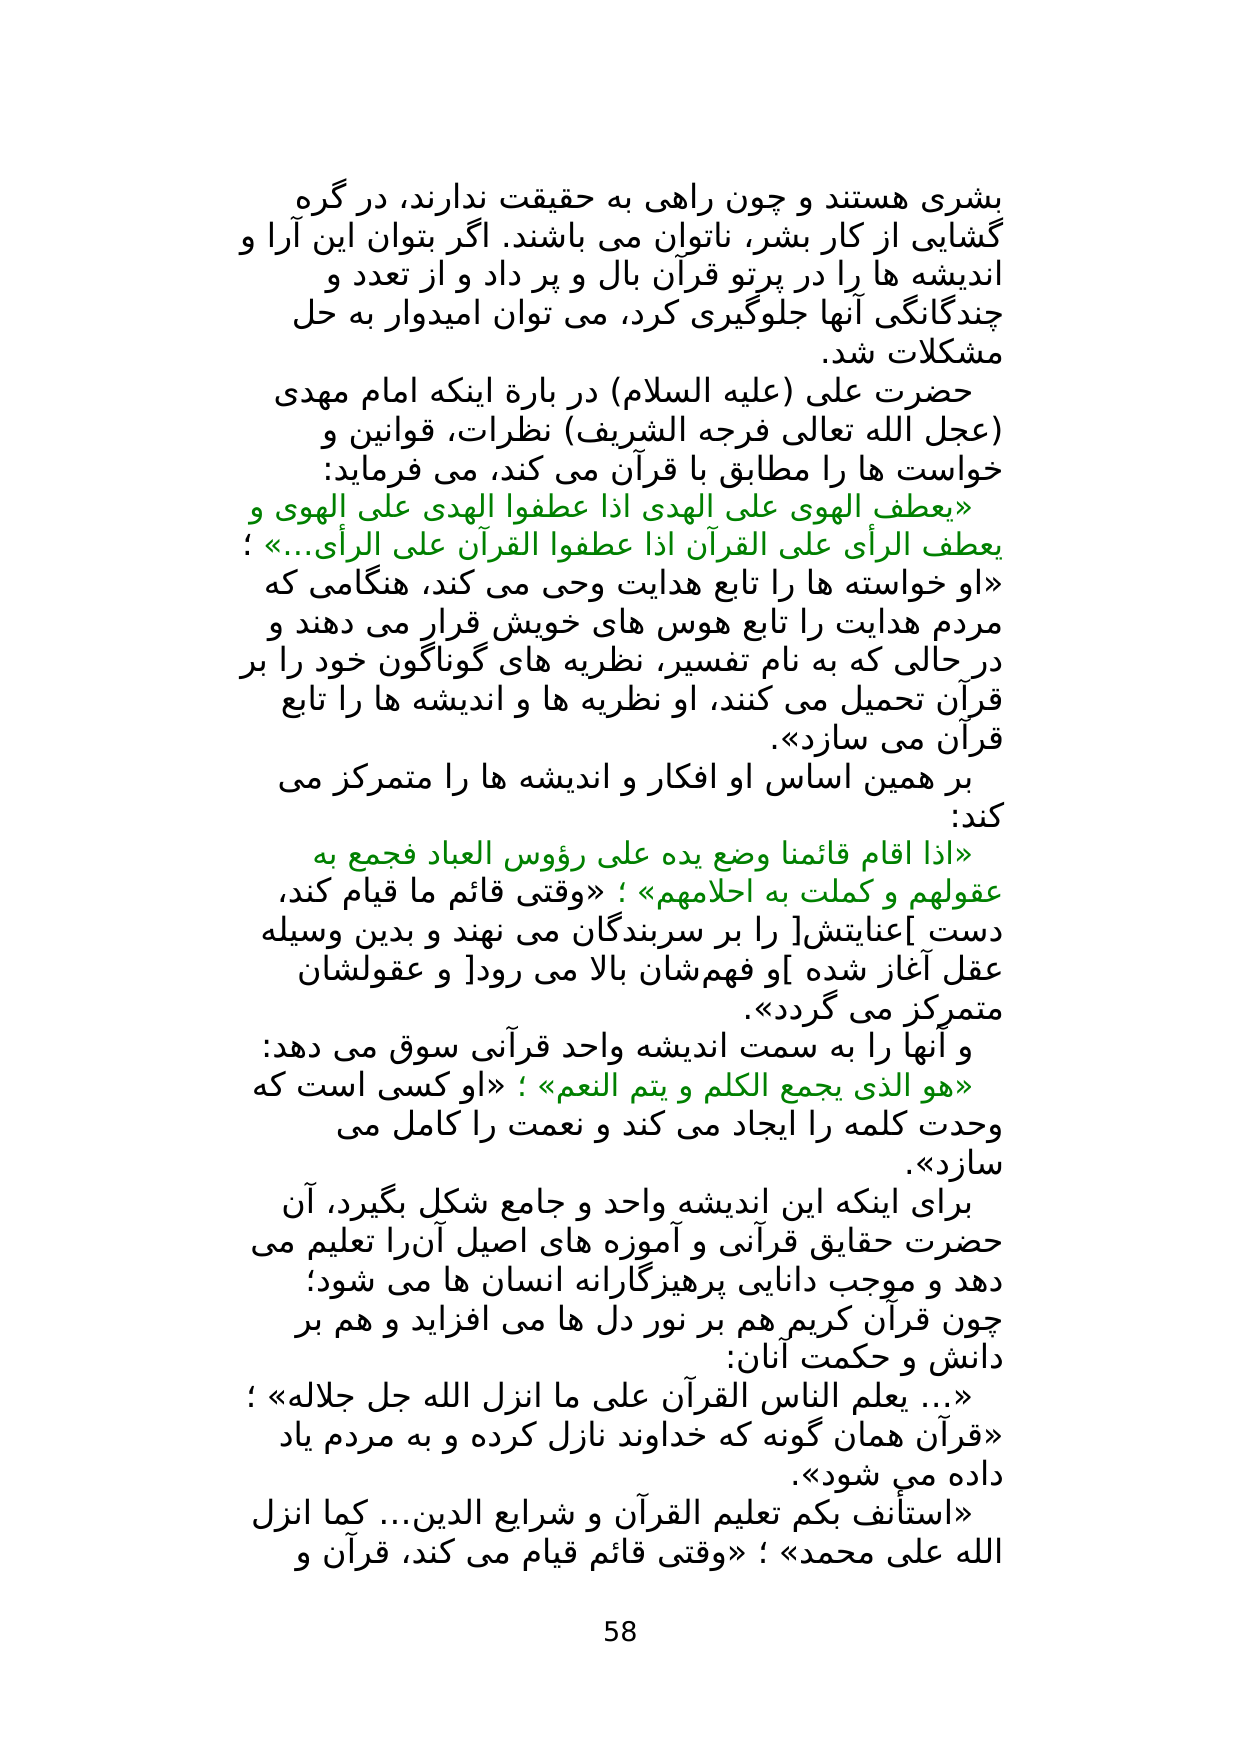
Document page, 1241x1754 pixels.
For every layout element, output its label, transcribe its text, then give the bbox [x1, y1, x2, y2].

text حضرت علی (علیه السلام) در بارة اینکه امام مهدی (عجل الله تعالی فرجه الشریف) نظرات، قوانین و خواست ها را مطابق با قرآن می کند، می فرماید: [236, 371, 1004, 488]
text «هو الذی یجمع الکلم و یتم النعم» ؛ «او کسی است که وحدت کلمه را ایجاد می کند و نعمت را کامل می سازد». [236, 1066, 1004, 1182]
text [236, 1493, 1004, 1571]
text «… یعلم الناس القرآن علی ما انزل الله جل جلاله» ؛ «قرآن همان گونه که خداوند نازل کرده و به مردم یاد داده می شود». [236, 1377, 1004, 1493]
text و آنها را به سمت اندیشه واحد قرآنی سوق می دهد: [236, 1027, 1004, 1066]
text «یعطف الهوی علی الهدی اذا عطفوا الهدی علی الهوی و یعطف الرأی علی القرآن اذا عطفوا القرآن علی الرأی…» ؛ «او خواسته ها را تابع هدایت وحی می کند، هنگامی که مردم هدایت را تابع هوس های خویش قرار می دهند و در حالی که به نام تفسیر، نظریه های گوناگون خود را بر قرآن تحمیل می کنند، او نظریه ها و اندیشه ها را تابع قرآن می سازد». [236, 488, 1004, 757]
text بر همین اساس او افکار و اندیشه ها را متمرکز می کند: [236, 757, 1004, 835]
text «اذا اقام قائمنا وضع یده علی رؤوس العباد فجمع به عقولهم و کملت به احلامهم» ؛ «وقتی قائم ما قیام کند، دست ]عنایتش[ را بر سربندگان می نهند و بدین وسیله عقل آغاز شده ]و فهم‌شان بالا می رود[ و عقولشان متمرکز می گردد». [236, 835, 1004, 1027]
text برای اینکه این اندیشه واحد و جامع شکل بگیرد، آن حضرت حقایق قرآنی و آموزه های اصیل آن‌را تعلیم می دهد و موجب دانایی پرهیزگارانه انسان ها می شود؛ چون قرآن کریم هم بر نور دل ها می افزاید و هم بر دانش و حکمت آنان: [236, 1182, 1004, 1377]
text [236, 177, 1004, 371]
